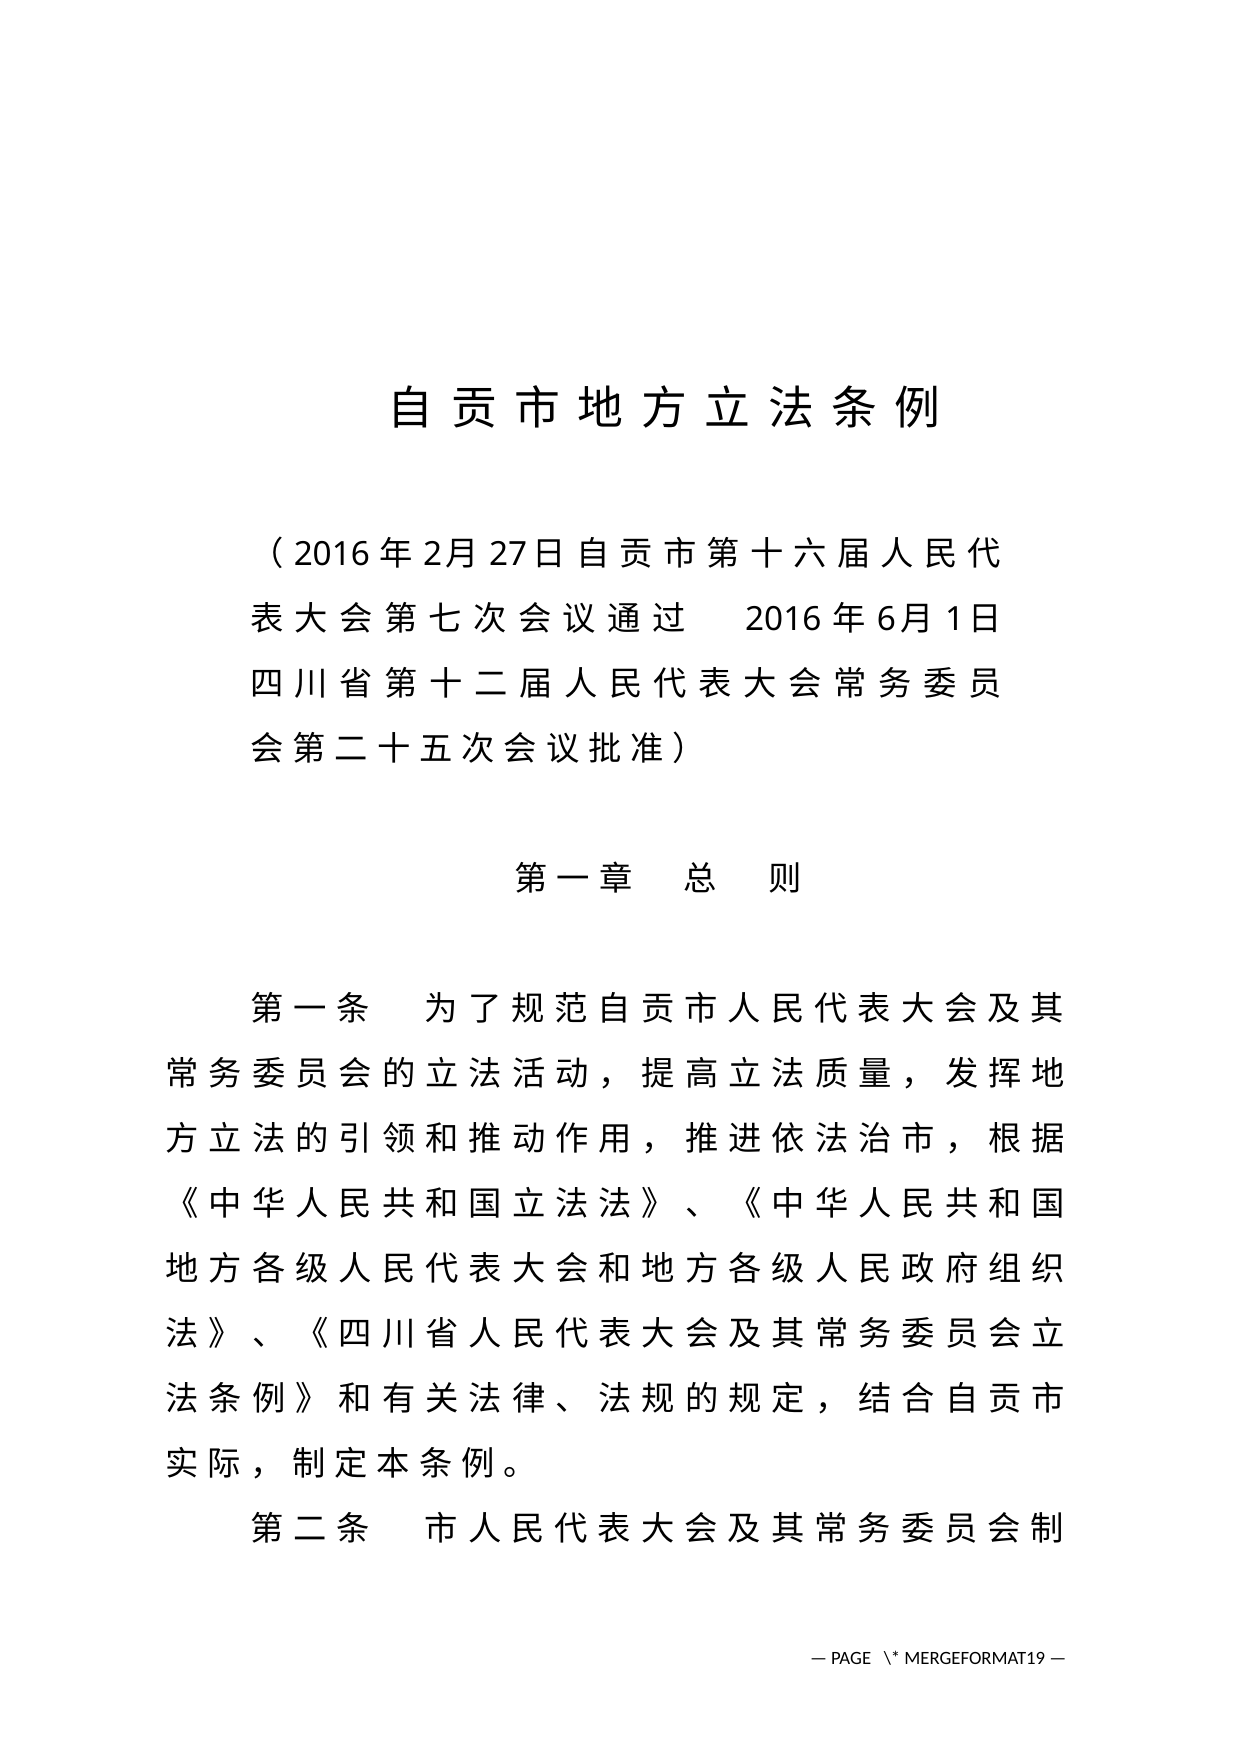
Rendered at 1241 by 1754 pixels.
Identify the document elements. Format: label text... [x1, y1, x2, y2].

text 第一章 总 则 [165, 843, 1075, 908]
text 自贡市地方立法条例 [165, 356, 1075, 453]
text （2016年2月27日自贡市第十六届人民代表大会第七次会议通过 2016年6月1日四川省第十二届人民代表大会常务委员会第二十五次会议批准） [229, 518, 1011, 778]
text 第一条 为了规范自贡市人民代表大会及其常务委员会的立法活动，提高立法质量，发挥地方立法的引领和推动作用，推进依法治市，根据《中华人民共和国立法法》、《中华人民共和国地方各级人民代表大会和地方各级人民政府组织法》、《四川省人民代表大会及其常务委员会立法条例》和有关法律、法规的规定，结合自贡市实际，制定本条例。 [165, 973, 1075, 1493]
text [165, 1493, 1075, 1558]
